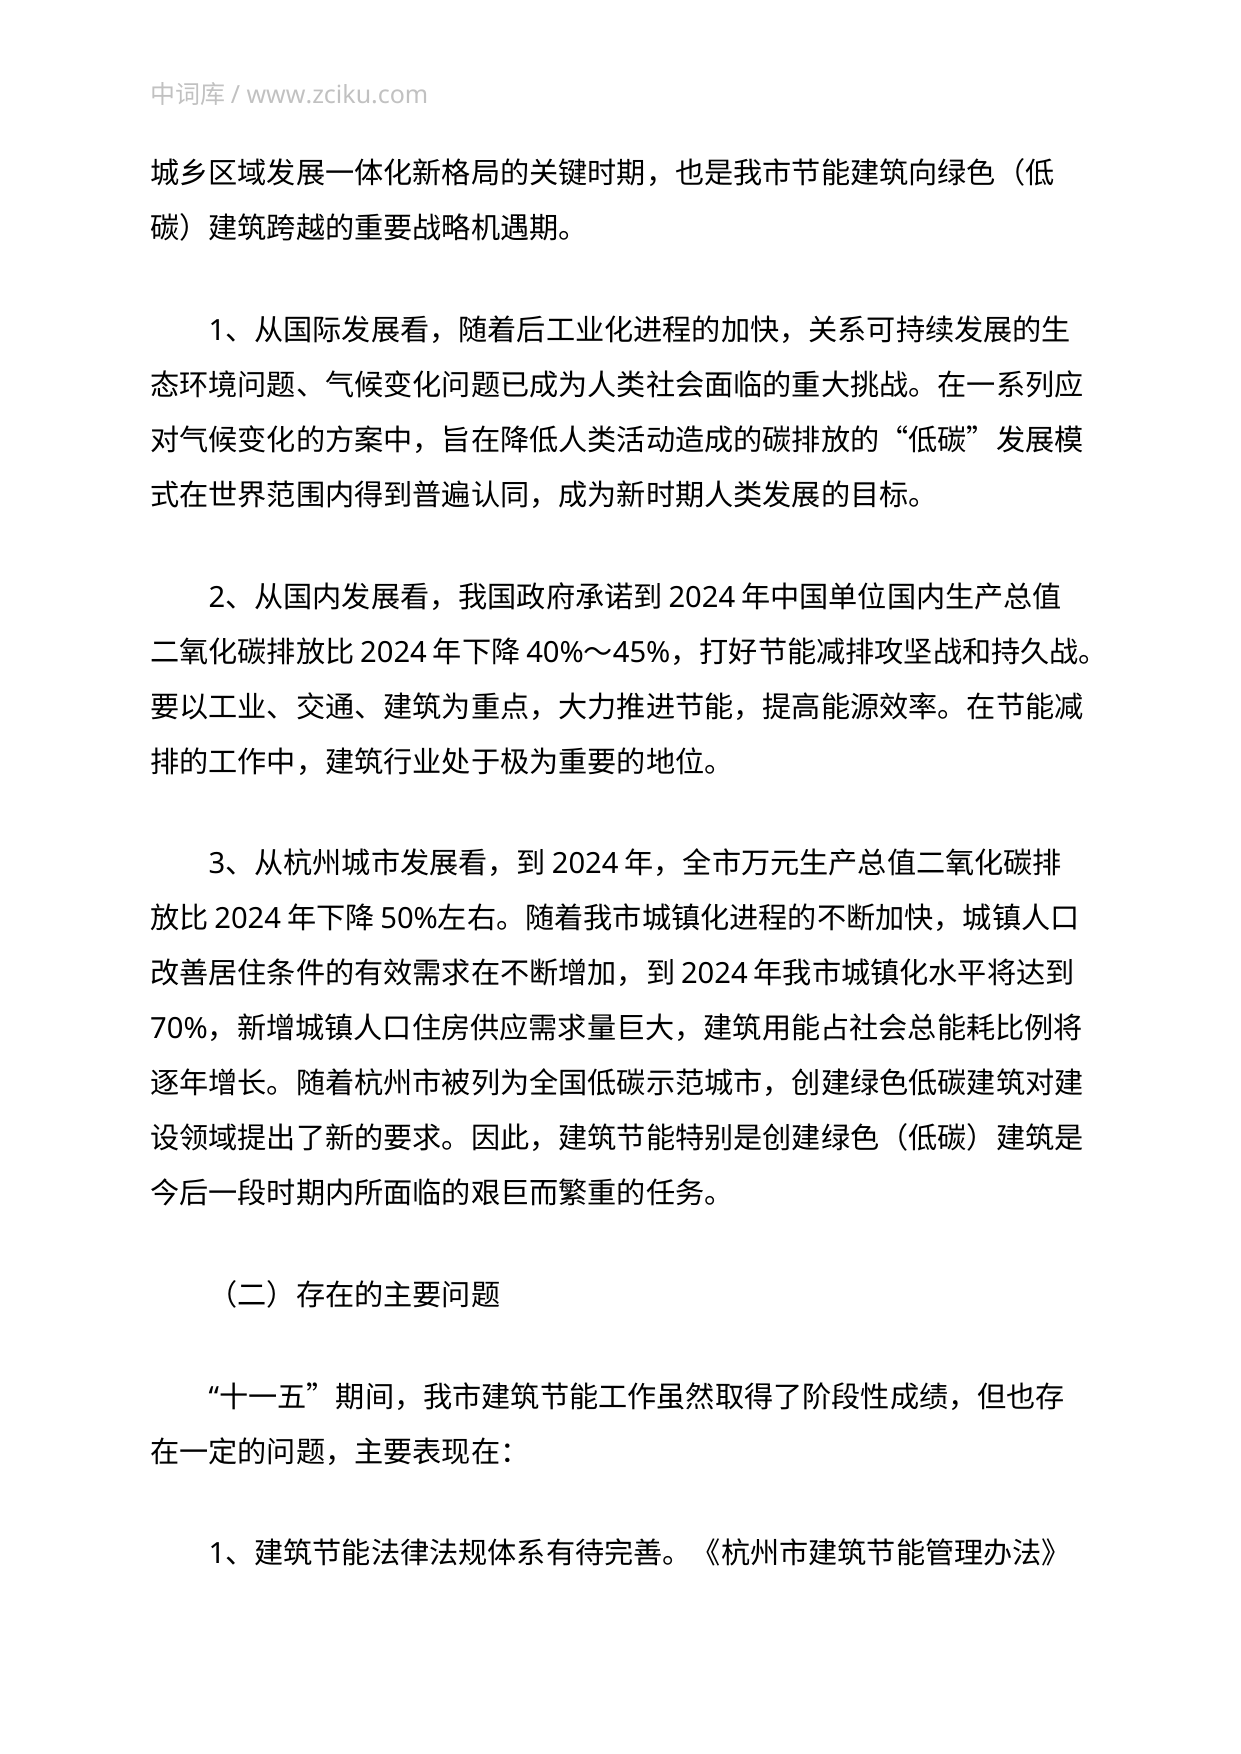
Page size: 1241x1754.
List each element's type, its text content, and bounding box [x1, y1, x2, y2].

text “十一五”期间，我市建筑节能工作虽然取得了阶段性成绩，但也存在一定的问题，主要表现在： [150, 1373, 1090, 1471]
text 2、从国内发展看，我国政府承诺到2024年中国单位国内生产总值二氧化碳排放比2024年下降40%～45%，打好节能减排攻坚战和持久战。要以工业、交通、建筑为重点，大力推进节能，提高能源效率。在节能减排的工作中，建筑行业处于极为重要的地位。 [150, 573, 1090, 780]
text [150, 150, 1090, 247]
text 1、从国际发展看，随着后工业化进程的加快，关系可持续发展的生态环境问题、气候变化问题已成为人类社会面临的重大挑战。在一系列应对气候变化的方案中，旨在降低人类活动造成的碳排放的“低碳”发展模式在世界范围内得到普遍认同，成为新时期人类发展的目标。 [150, 307, 1090, 514]
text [150, 1530, 1090, 1572]
text 3、从杭州城市发展看，到2024年，全市万元生产总值二氧化碳排放比2024年下降50%左右。随着我市城镇化进程的不断加快，城镇人口改善居住条件的有效需求在不断增加，到2024年我市城镇化水平将达到70%，新增城镇人口住房供应需求量巨大，建筑用能占社会总能耗比例将逐年增长。随着杭州市被列为全国低碳示范城市，创建绿色低碳建筑对建设领域提出了新的要求。因此，建筑节能特别是创建绿色（低碳）建筑是今后一段时期内所面临的艰巨而繁重的任务。 [150, 840, 1090, 1212]
text （二）存在的主要问题 [150, 1271, 1090, 1314]
